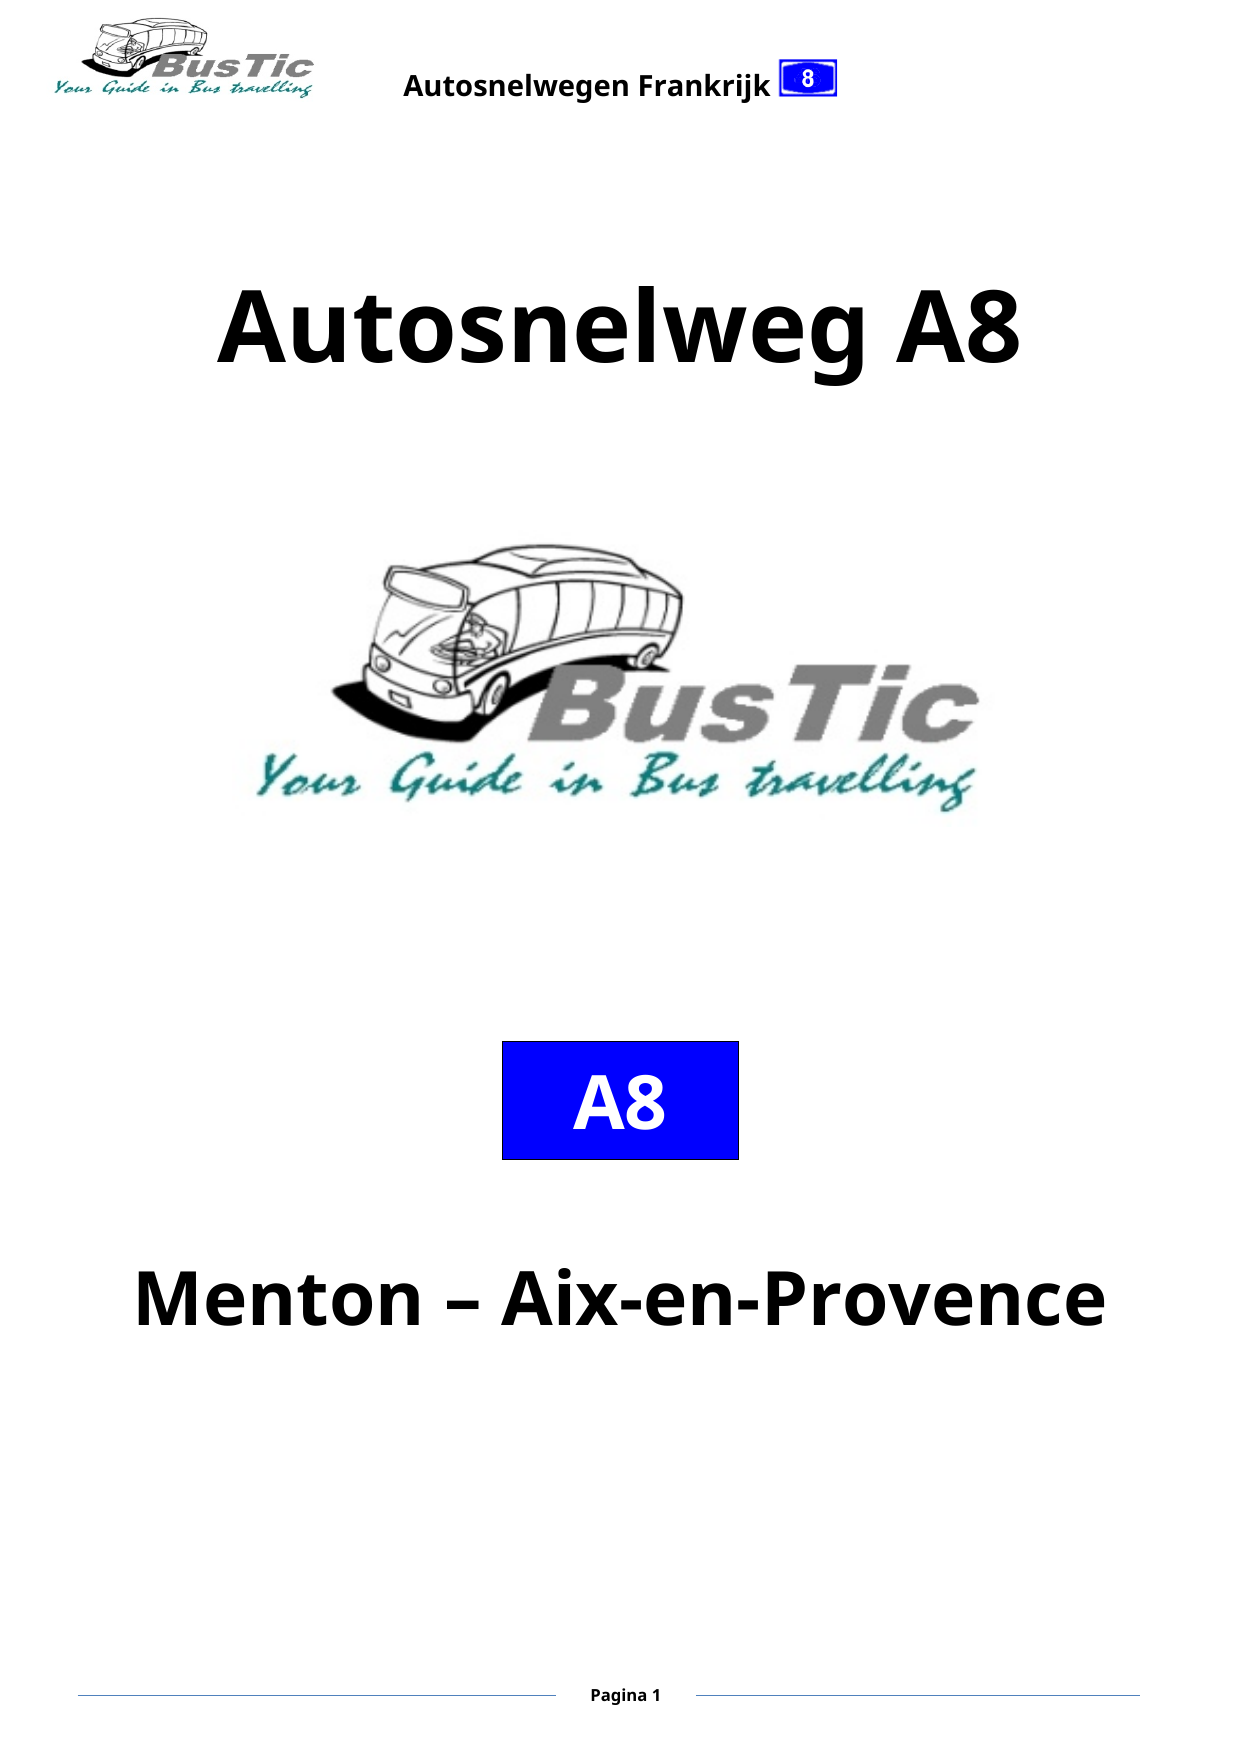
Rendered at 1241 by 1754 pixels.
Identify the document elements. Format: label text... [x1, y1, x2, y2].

picture [45, 14, 324, 102]
table_header A8 [503, 1042, 738, 1159]
picture [232, 530, 1009, 827]
text Menton – Aix-en-Provence [89, 1245, 1152, 1347]
picture [778, 59, 838, 97]
text Autosnelweg A8 [89, 255, 1152, 391]
